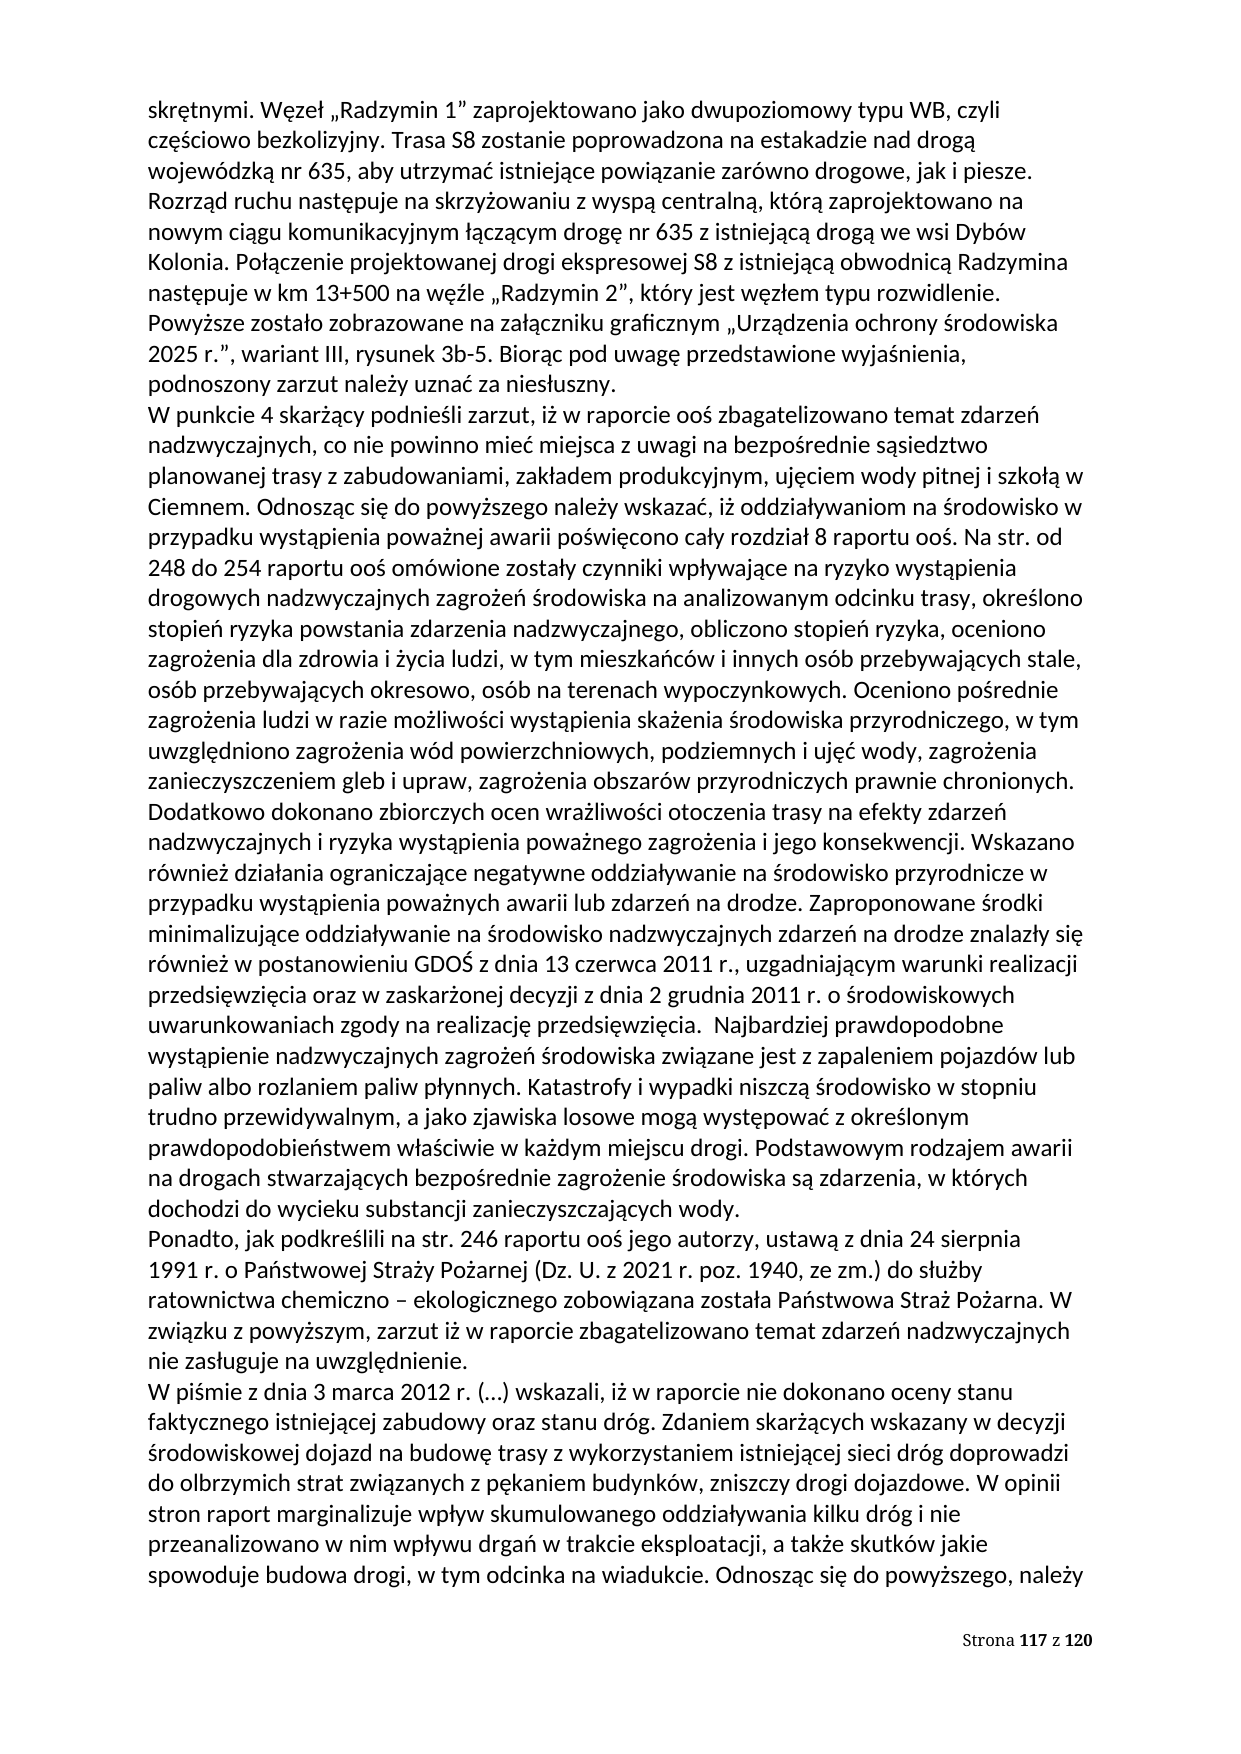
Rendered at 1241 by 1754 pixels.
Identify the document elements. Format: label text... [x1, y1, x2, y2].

text W punkcie 4 skarżący podnieśli zarzut, iż w raporcie ooś zbagatelizowano temat zdarzeń nadzwyczajnych, co nie powinno mieć miejsca z uwagi na bezpośrednie sąsiedztwo planowanej trasy z zabudowaniami, zakładem produkcyjnym, ujęciem wody pitnej i szkołą w Ciemnem. Odnosząc się do powyższego należy wskazać, iż oddziaływaniom na środowisko w przypadku wystąpienia poważnej awarii poświęcono cały rozdział 8 raportu ooś. Na str. od 248 do 254 raportu ooś omówione zostały czynniki wpływające na ryzyko wystąpienia drogowych nadzwyczajnych zagrożeń środowiska na analizowanym odcinku trasy, określono stopień ryzyka powstania zdarzenia nadzwyczajnego, obliczono stopień ryzyka, oceniono zagrożenia dla zdrowia i życia ludzi, w tym mieszkańców i innych osób przebywających stale, osób przebywających okresowo, osób na terenach wypoczynkowych. Oceniono pośrednie zagrożenia ludzi w razie możliwości wystąpienia skażenia środowiska przyrodniczego, w tym uwzględniono zagrożenia wód powierzchniowych, podziemnych i ujęć wody, zagrożenia zanieczyszczeniem gleb i upraw, zagrożenia obszarów przyrodniczych prawnie chronionych. Dodatkowo dokonano zbiorczych ocen wrażliwości otoczenia trasy na efekty zdarzeń nadzwyczajnych i ryzyka wystąpienia poważnego zagrożenia i jego konsekwencji. Wskazano również działania ograniczające negatywne oddziaływanie na środowisko przyrodnicze w przypadku wystąpienia poważnych awarii lub zdarzeń na drodze. Zaproponowane środki minimalizujące oddziaływanie na środowisko nadzwyczajnych zdarzeń na drodze znalazły się również w postanowieniu GDOŚ z dnia 13 czerwca 2011 r., uzgadniającym warunki realizacji przedsięwzięcia oraz w zaskarżonej decyzji z dnia 2 grudnia 2011 r. o środowiskowych uwarunkowaniach zgody na realizację przedsięwzięcia. Najbardziej prawdopodobne wystąpienie nadzwyczajnych zagrożeń środowiska związane jest z zapaleniem pojazdów lub paliw albo rozlaniem paliw płynnych. Katastrofy i wypadki niszczą środowisko w stopniu trudno przewidywalnym, a jako zjawiska losowe mogą występować z określonym prawdopodobieństwem właściwie w każdym miejscu drogi. Podstawowym rodzajem awarii na drogach stwarzających bezpośrednie zagrożenie środowiska są zdarzenia, w których dochodzi do wycieku substancji zanieczyszczających wody. [148, 399, 1092, 1223]
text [148, 94, 1092, 399]
text Ponadto, jak podkreślili na str. 246 raportu ooś jego autorzy, ustawą z dnia 24 sierpnia 1991 r. o Państwowej Straży Pożarnej (Dz. U. z 2021 r. poz. 1940, ze zm.) do służby ratownictwa chemiczno – ekologicznego zobowiązana została Państwowa Straż Pożarna. W związku z powyższym, zarzut iż w raporcie zbagatelizowano temat zdarzeń nadzwyczajnych nie zasługuje na uwzględnienie. [148, 1223, 1092, 1376]
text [148, 1376, 1092, 1589]
